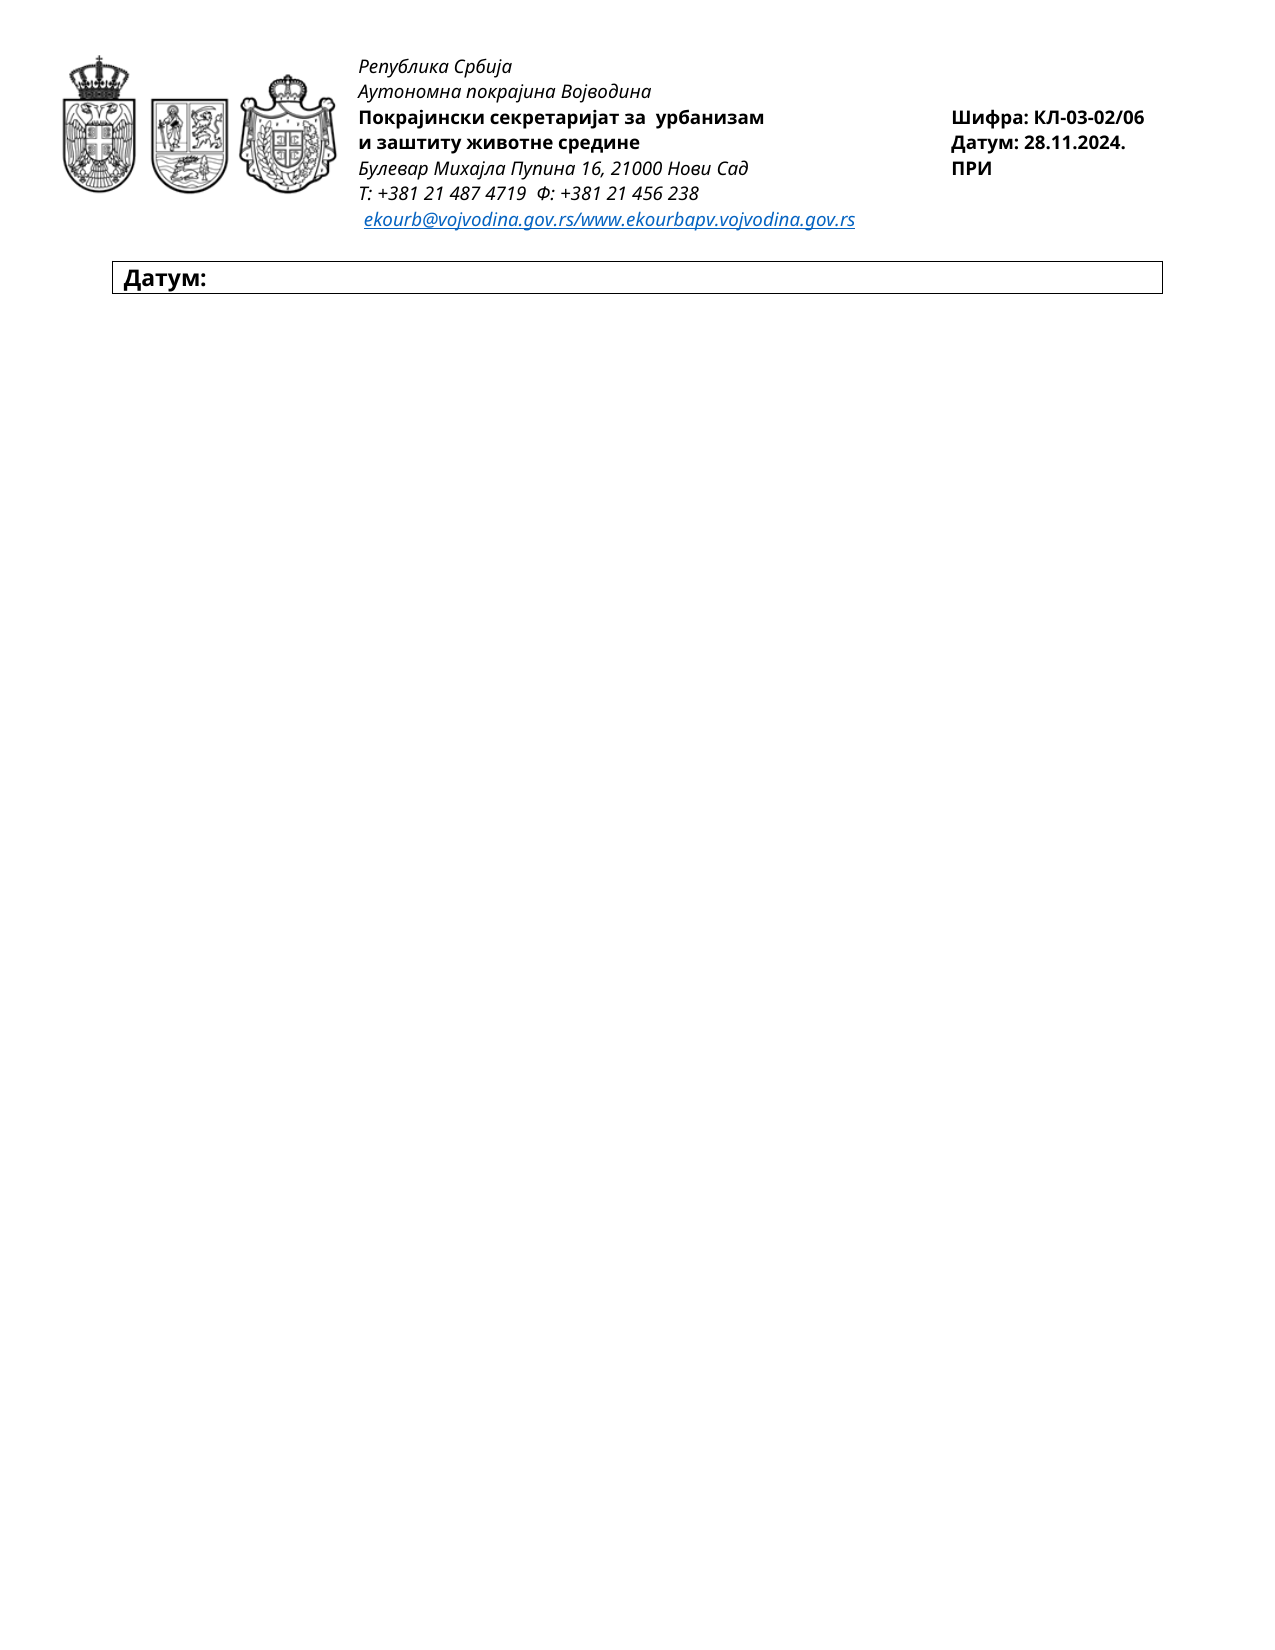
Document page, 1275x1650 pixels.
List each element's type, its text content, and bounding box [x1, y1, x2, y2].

table_cell Датум: [113, 262, 1162, 293]
picture [60, 53, 341, 197]
